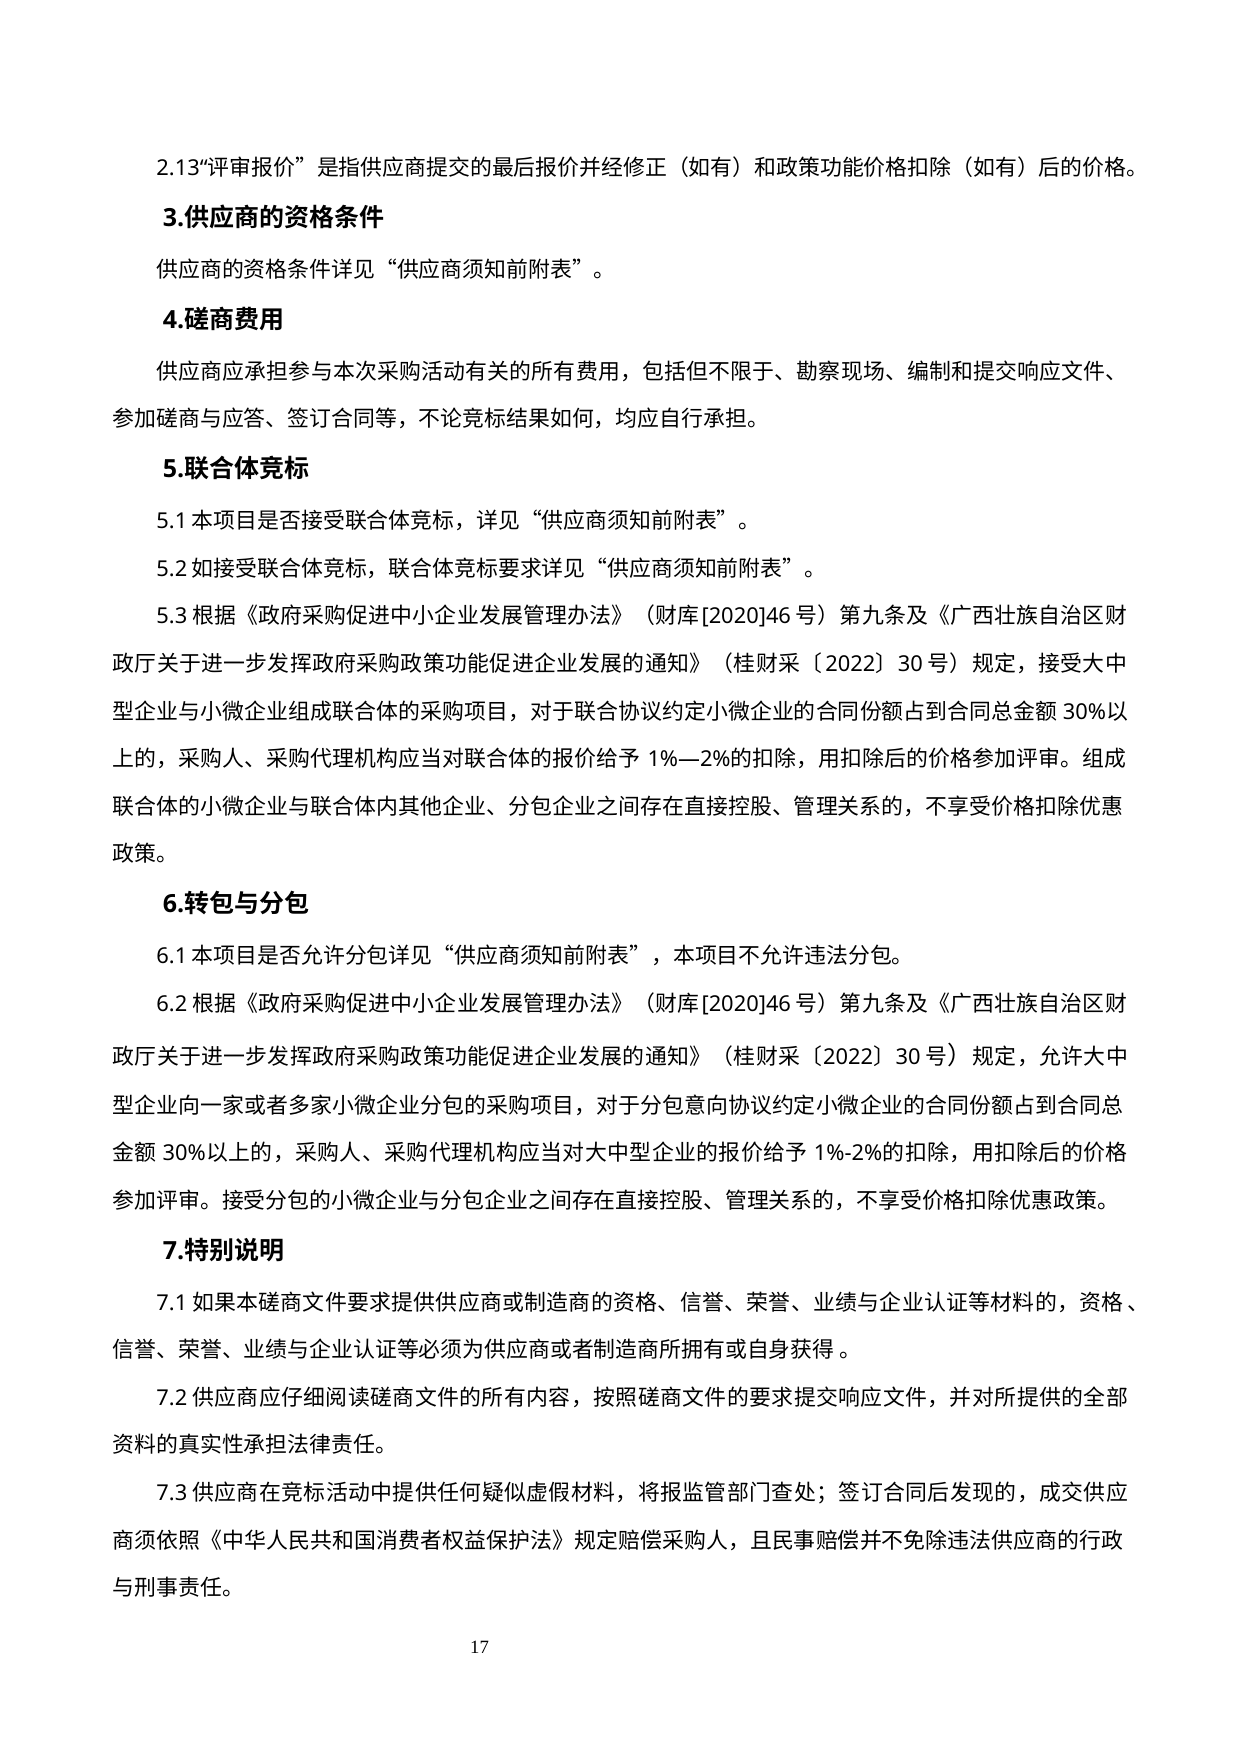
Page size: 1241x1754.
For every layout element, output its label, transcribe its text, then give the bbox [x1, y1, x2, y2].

text 7.特别说明 [112, 1230, 1128, 1267]
text 6.转包与分包 [112, 884, 1128, 920]
text 供应商的资格条件详见“供应商须知前附表”。 [112, 252, 1128, 284]
text 6.1本项目是否允许分包详见“供应商须知前附表”，本项目不允许违法分包。 [112, 938, 1128, 970]
text 5.3根据《政府采购促进中小企业发展管理办法》（财库[2020]46号）第九条及《广西壮族自治区财政厅关于进一步发挥政府采购政策功能促进企业发展的通知》（桂财采〔2022〕30号）规定，接受大中型企业与小微企业组成联合体的采购项目，对于联合协议约定小微企业的合同份额占到合同总金额 30%以上的，采购人、采购代理机构应当对联合体的报价给予 1%—2%的扣除，用扣除后的价格参加评审。组成联合体的小微企业与联合体内其他企业、分包企业之间存在直接控股、管理关系的，不享受价格扣除优惠政策。 [112, 598, 1128, 868]
text 5.联合体竞标 [112, 449, 1128, 485]
text 3.供应商的资格条件 [112, 198, 1128, 234]
text 2.13“评审报价”是指供应商提交的最后报价并经修正（如有）和政策功能价格扣除（如有）后的价格。 [112, 150, 1128, 182]
text 供应商应承担参与本次采购活动有关的所有费用，包括但不限于、勘察现场、编制和提交响应文件、参加磋商与应答、签订合同等，不论竞标结果如何，均应自行承担。 [112, 354, 1128, 433]
text 5.2如接受联合体竞标，联合体竞标要求详见“供应商须知前附表”。 [112, 551, 1128, 583]
text 7.2供应商应仔细阅读磋商文件的所有内容，按照磋商文件的要求提交响应文件，并对所提供的全部资料的真实性承担法律责任。 [112, 1380, 1128, 1459]
text 5.1本项目是否接受联合体竞标，详见“供应商须知前附表”。 [112, 503, 1128, 535]
text 7.3供应商在竞标活动中提供任何疑似虚假材料，将报监管部门查处；签订合同后发现的，成交供应商须依照《中华人民共和国消费者权益保护法》规定赔偿采购人，且民事赔偿并不免除违法供应商的行政与刑事责任。 [112, 1475, 1128, 1602]
text 7.1如果本磋商文件要求提供供应商或制造商的资格、信誉、荣誉、业绩与企业认证等材料的，资格、信誉、荣誉、业绩与企业认证等必须为供应商或者制造商所拥有或自身获得 。 [112, 1285, 1128, 1364]
text 6.2根据《政府采购促进中小企业发展管理办法》（财库[2020]46号）第九条及《广西壮族自治区财政厅关于进一步发挥政府采购政策功能促进企业发展的通知》（桂财采〔2022〕30号）规定，允许大中型企业向一家或者多家小微企业分包的采购项目，对于分包意向协议约定小微企业的合同份额占到合同总金额 30%以上的，采购人、采购代理机构应当对大中型企业的报价给予 1%-2%的扣除，用扣除后的价格参加评审。接受分包的小微企业与分包企业之间存在直接控股、管理关系的，不享受价格扣除优惠政策。 [112, 986, 1128, 1214]
text 4.磋商费用 [112, 299, 1128, 336]
